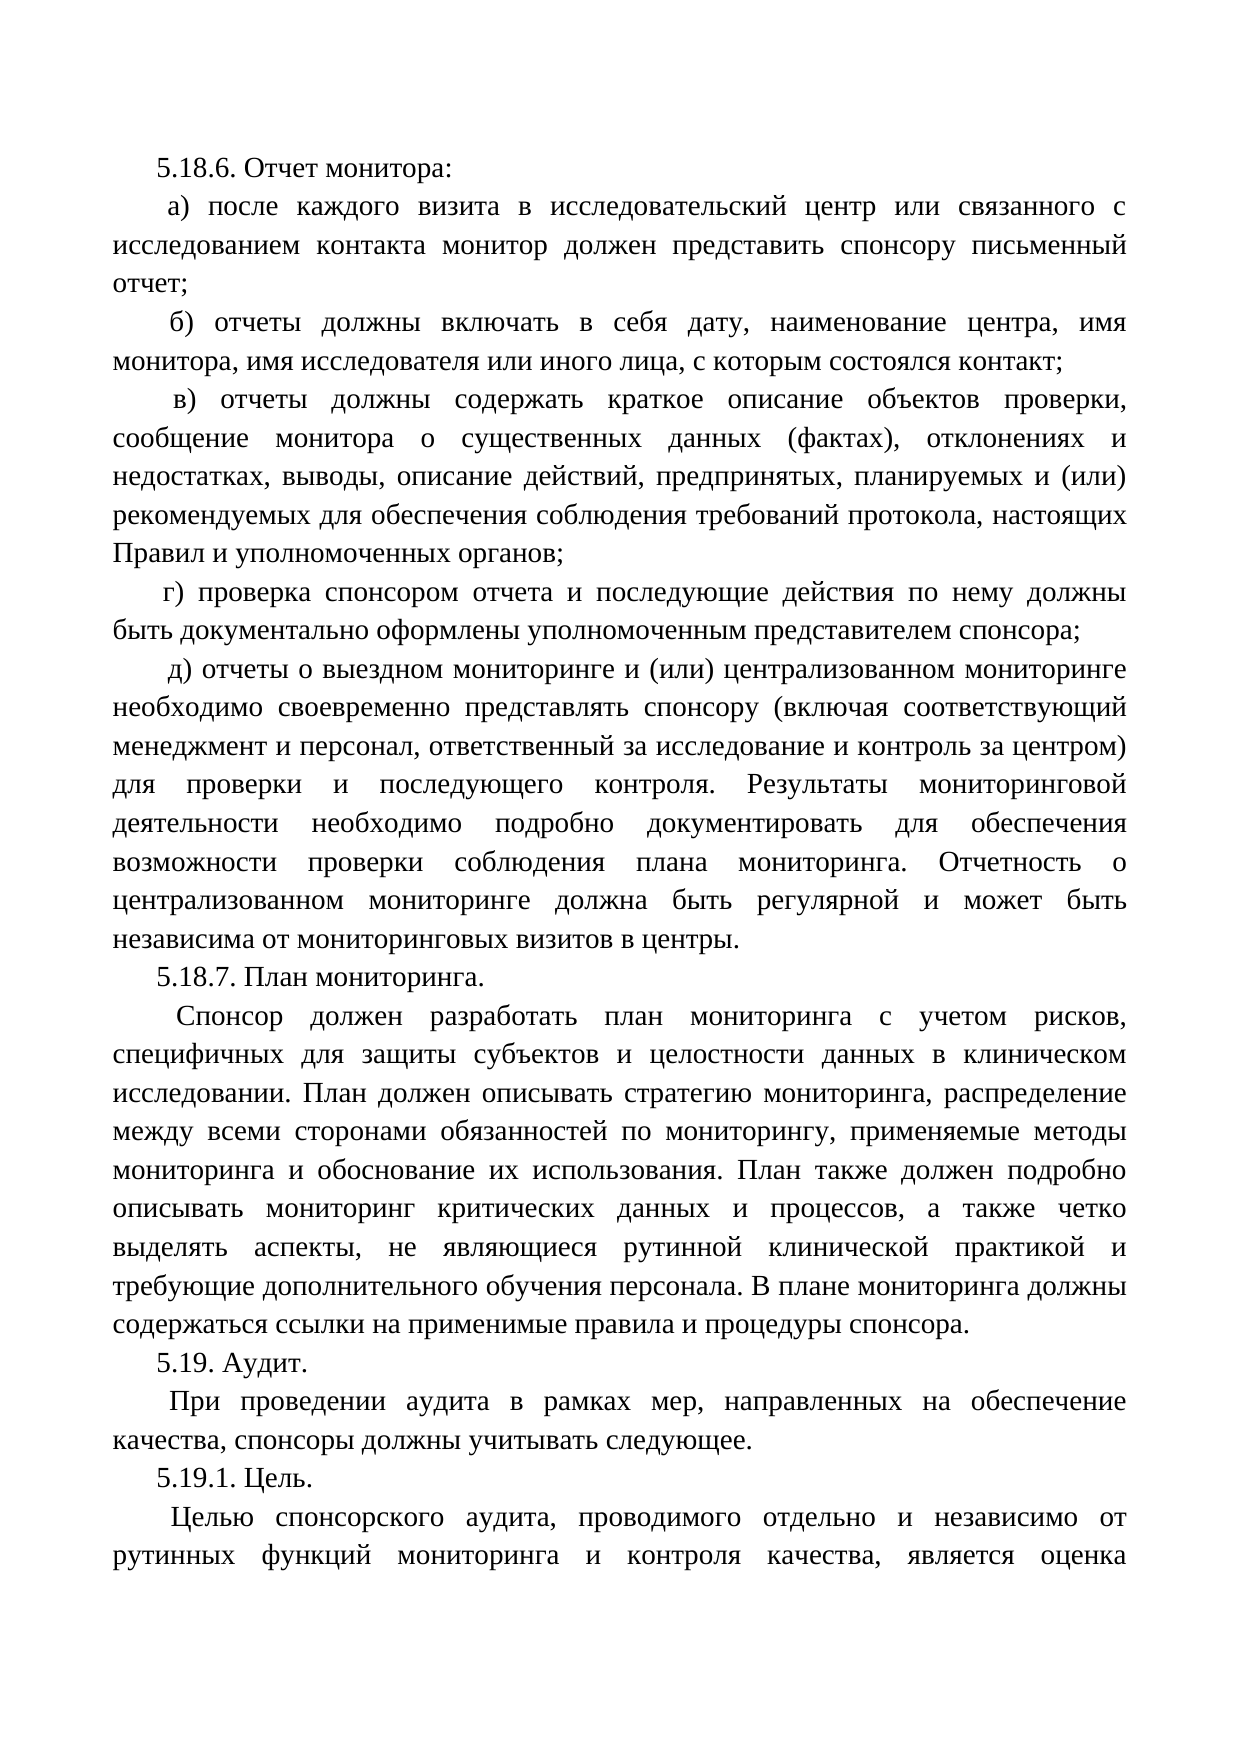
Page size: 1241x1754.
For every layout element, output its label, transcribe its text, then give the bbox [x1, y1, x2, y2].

text д) отчеты о выездном мониторинге и (или) централизованном мониторинге необходимо своевременно представлять спонсору (включая соответствующий менеджмент и персонал, ответственный за исследование и контроль за центром) для проверки и последующего контроля. Результаты мониторинговой деятельности необходимо подробно документировать для обеспечения возможности проверки соблюдения плана мониторинга. Отчетность о централизованном мониторинге должна быть регулярной и может быть независима от мониторинговых визитов в центры. [112, 651, 1128, 954]
text б) отчеты должны включать в себя дату, наименование центра, имя монитора, имя исследователя или иного лица, с которым состоялся контакт; [112, 304, 1128, 376]
text 5.19. Аудит. [112, 1345, 1128, 1378]
text Спонсор должен разработать план мониторинга с учетом рисков, специфичных для защиты субъектов и целостности данных в клиническом исследовании. План должен описывать стратегию мониторинга, распределение между всеми сторонами обязанностей по мониторингу, применяемые методы мониторинга и обоснование их использования. План также должен подробно описывать мониторинг критических данных и процессов, а также четко выделять аспекты, не являющиеся рутинной клинической практикой и требующие дополнительного обучения персонала. В плане мониторинга должны содержаться ссылки на применимые правила и процедуры спонсора. [112, 998, 1128, 1340]
text 5.18.7. План мониторинга. [112, 959, 1128, 993]
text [112, 1499, 1128, 1571]
text в) отчеты должны содержать краткое описание объектов проверки, сообщение монитора о существенных данных (фактах), отклонениях и недостатках, выводы, описание действий, предпринятых, планируемых и (или) рекомендуемых для обеспечения соблюдения требований протокола, настоящих Правил и уполномоченных органов; [112, 381, 1128, 569]
text 5.19.1. Цель. [112, 1460, 1128, 1494]
text 5.18.6. Отчет монитора: [112, 150, 1128, 183]
text а) после каждого визита в исследовательский центр или связанного с исследованием контакта монитор должен представить спонсору письменный отчет; [112, 188, 1128, 299]
text При проведении аудита в рамках мер, направленных на обеспечение качества, спонсоры должны учитывать следующее. [112, 1383, 1128, 1455]
text г) проверка спонсором отчета и последующие действия по нему должны быть документально оформлены уполномоченным представителем спонсора; [112, 574, 1128, 646]
